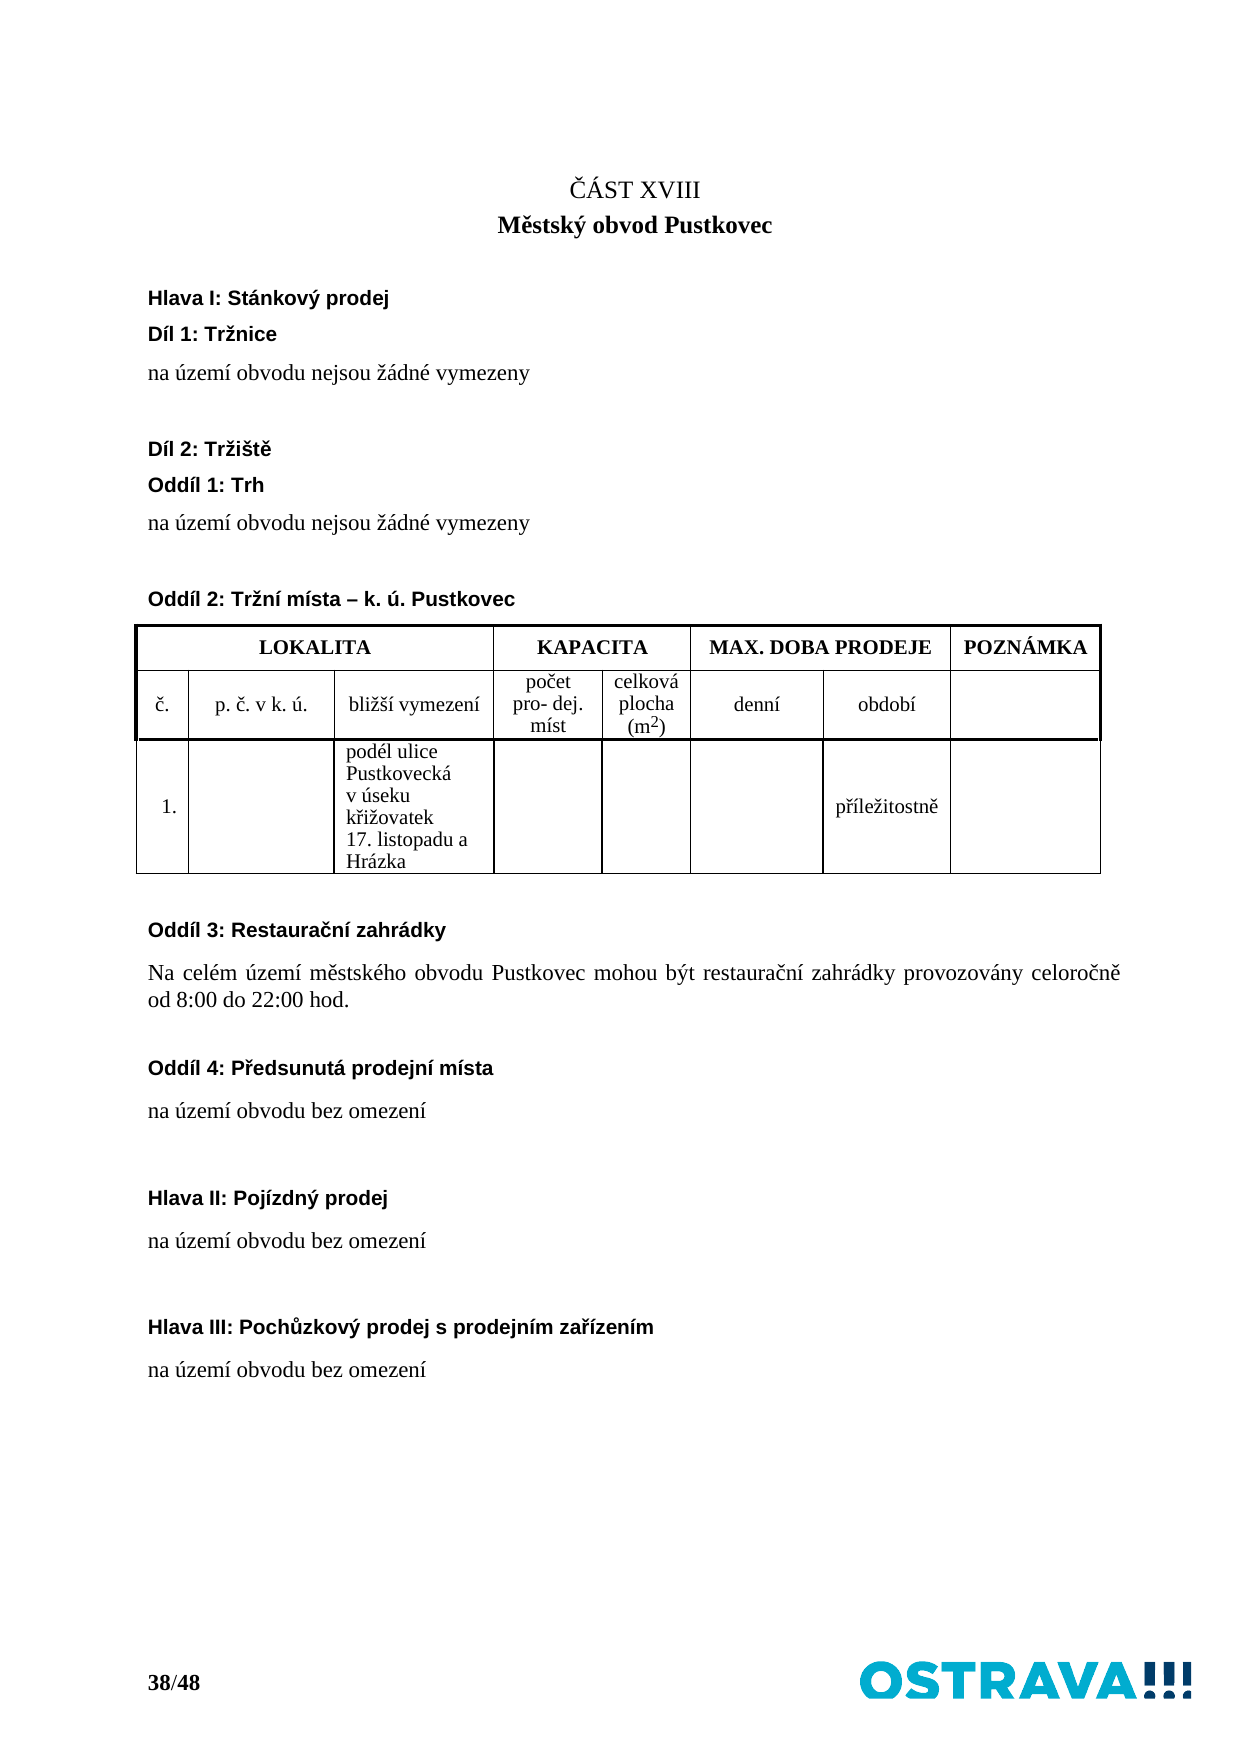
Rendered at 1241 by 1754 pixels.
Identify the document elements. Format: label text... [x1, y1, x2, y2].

text Díl 2: Tržiště [148, 436, 1122, 460]
text na území obvodu nejsou žádné vymezeny [148, 509, 1122, 536]
table_cell denní [691, 671, 823, 738]
table_cell 1. [137, 739, 188, 873]
text Oddíl 1: Trh [148, 473, 1122, 497]
table_header MAX. DOBA PRODEJE [691, 627, 950, 669]
table_cell [951, 671, 1099, 738]
table_cell č. [138, 671, 188, 738]
table_cell [603, 741, 690, 873]
text Hlava III: Pochůzkový prodej s prodejním zařízením [148, 1315, 1122, 1339]
table_cell [691, 741, 822, 873]
text na území obvodu bez omezení [148, 1097, 1122, 1124]
text Oddíl 3: Restaurační zahrádky [148, 918, 1122, 942]
table_cell celková plocha (m2) [603, 671, 690, 738]
text Díl 1: Tržnice [148, 322, 1122, 346]
table_header KAPACITA [494, 627, 690, 669]
subtitle Městský obvod Pustkovec [148, 210, 1122, 239]
text Na celém území městského obvodu Pustkovec mohou být restaurační zahrádky provozovány celoročně od 8:00 do 22:00 hod. [148, 959, 1122, 1012]
table_cell příležitostně [824, 741, 950, 873]
table_header LOKALITA [138, 627, 493, 669]
text Hlava I: Stánkový prodej [148, 286, 1122, 310]
text na území obvodu nejsou žádné vymezeny [148, 359, 1122, 385]
text na území obvodu bez omezení [148, 1356, 1122, 1383]
text Hlava II: Pojízdný prodej [148, 1186, 1122, 1209]
text Oddíl 4: Předsunutá prodejní místa [148, 1056, 1122, 1080]
text na území obvodu bez omezení [148, 1227, 1122, 1253]
table_cell bližší vymezení [335, 671, 493, 738]
picture [860, 1661, 1192, 1699]
table_header POZNÁMKA [951, 627, 1099, 669]
table_cell [495, 741, 601, 873]
table_cell podél ulice Pustkovecká v úseku křižovatek 17. listopadu a Hrázka [335, 741, 493, 873]
table_cell počet pro- dej. míst [494, 671, 602, 738]
text Oddíl 2: Tržní místa – k. ú. Pustkovec [148, 587, 1122, 611]
table_cell p. č. v k. ú. [189, 671, 334, 738]
table_cell [189, 741, 333, 873]
text ČÁST XVIII [148, 176, 1122, 204]
table_cell období [824, 671, 950, 738]
table_cell [951, 738, 1100, 873]
